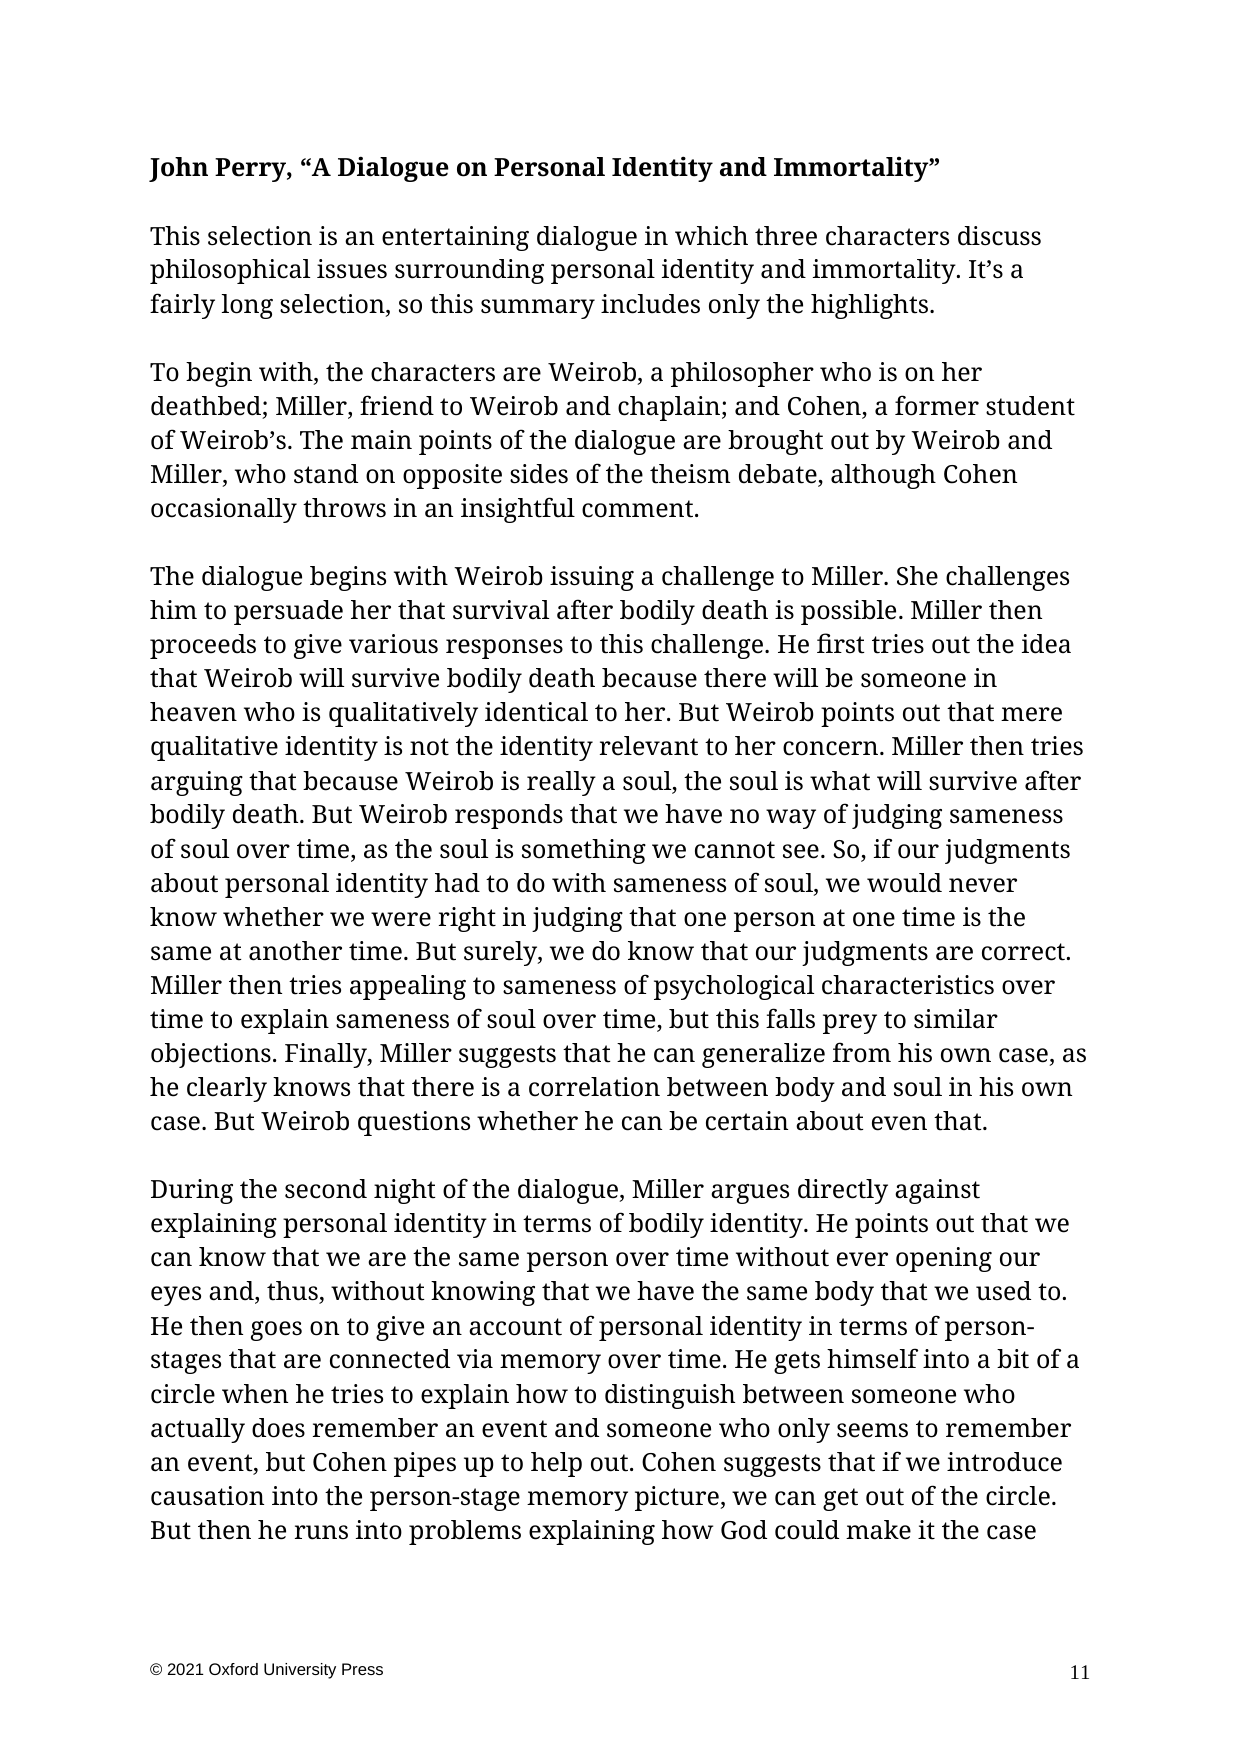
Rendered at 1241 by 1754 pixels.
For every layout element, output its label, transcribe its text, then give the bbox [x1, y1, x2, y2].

text This selection is an entertaining dialogue in which three characters discuss philosophical issues surrounding personal identity and immortality. It’s a fairly long selection, so this summary includes only the highlights. [150, 218, 1090, 320]
text John Perry, “A Dialogue on Personal Identity and Immortality” [150, 150, 1090, 184]
text To begin with, the characters are Weirob, a philosopher who is on her deathbed; Miller, friend to Weirob and chaplain; and Cohen, a former student of Weirob’s. The main points of the dialogue are brought out by Weirob and Miller, who stand on opposite sides of the theism debate, although Cohen occasionally throws in an insightful comment. [150, 354, 1090, 525]
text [150, 1172, 1090, 1547]
text The dialogue begins with Weirob issuing a challenge to Miller. She challenges him to persuade her that survival after bodily death is possible. Miller then proceeds to give various responses to this challenge. He first tries out the idea that Weirob will survive bodily death because there will be someone in heaven who is qualitatively identical to her. But Weirob points out that mere qualitative identity is not the identity relevant to her concern. Miller then tries arguing that because Weirob is really a soul, the soul is what will survive after bodily death. But Weirob responds that we have no way of judging sameness of soul over time, as the soul is something we cannot see. So, if our judgments about personal identity had to do with sameness of soul, we would never know whether we were right in judging that one person at one time is the same at another time. But surely, we do know that our judgments are correct. Miller then tries appealing to sameness of psychological characteristics over time to explain sameness of soul over time, but this falls prey to similar objections. Finally, Miller suggests that he can generalize from his own case, as he clearly knows that there is a correlation between body and soul in his own case. But Weirob questions whether he can be certain about even that. [150, 559, 1090, 1138]
